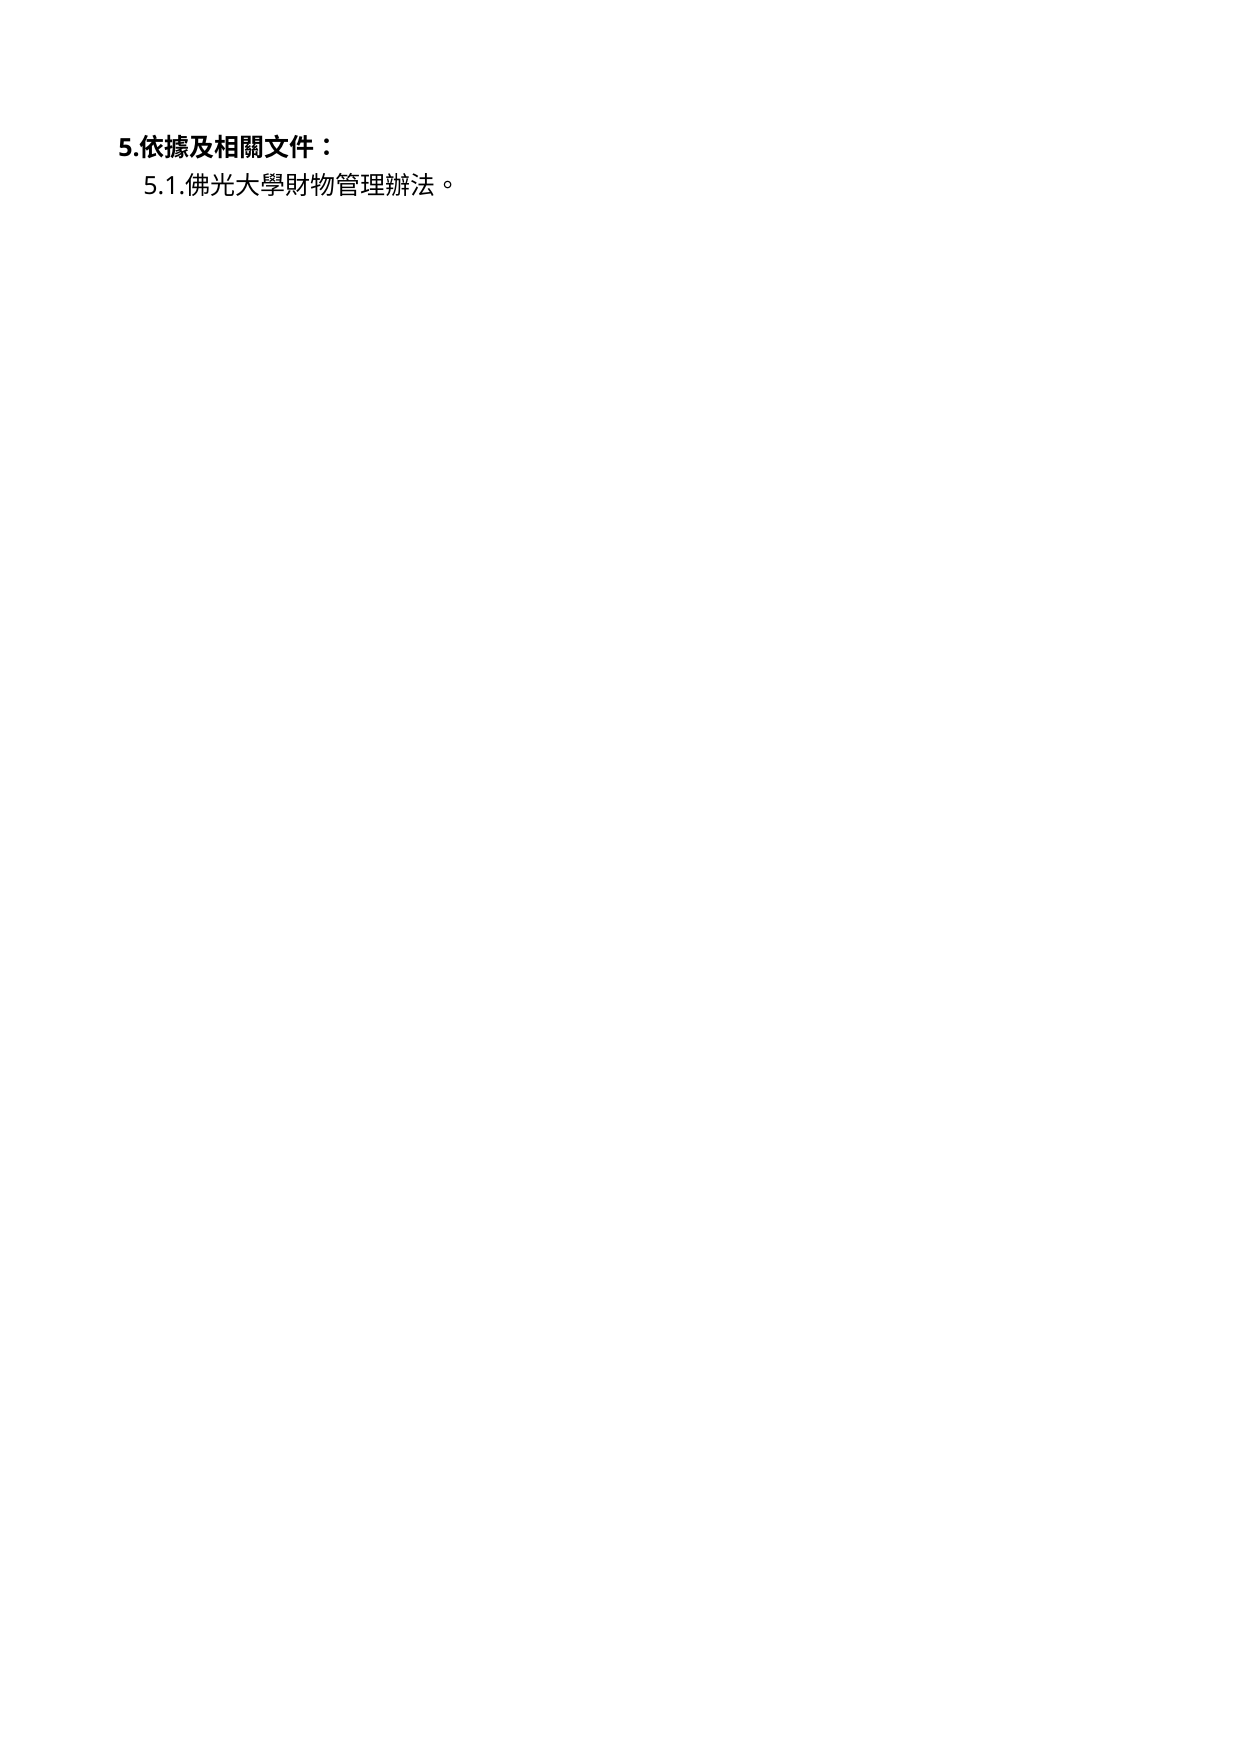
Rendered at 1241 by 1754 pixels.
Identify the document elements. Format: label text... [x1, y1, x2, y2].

text 5.依據及相關文件： [118, 127, 1122, 164]
text 5.1.佛光大學財物管理辦法。 [143, 164, 1122, 202]
